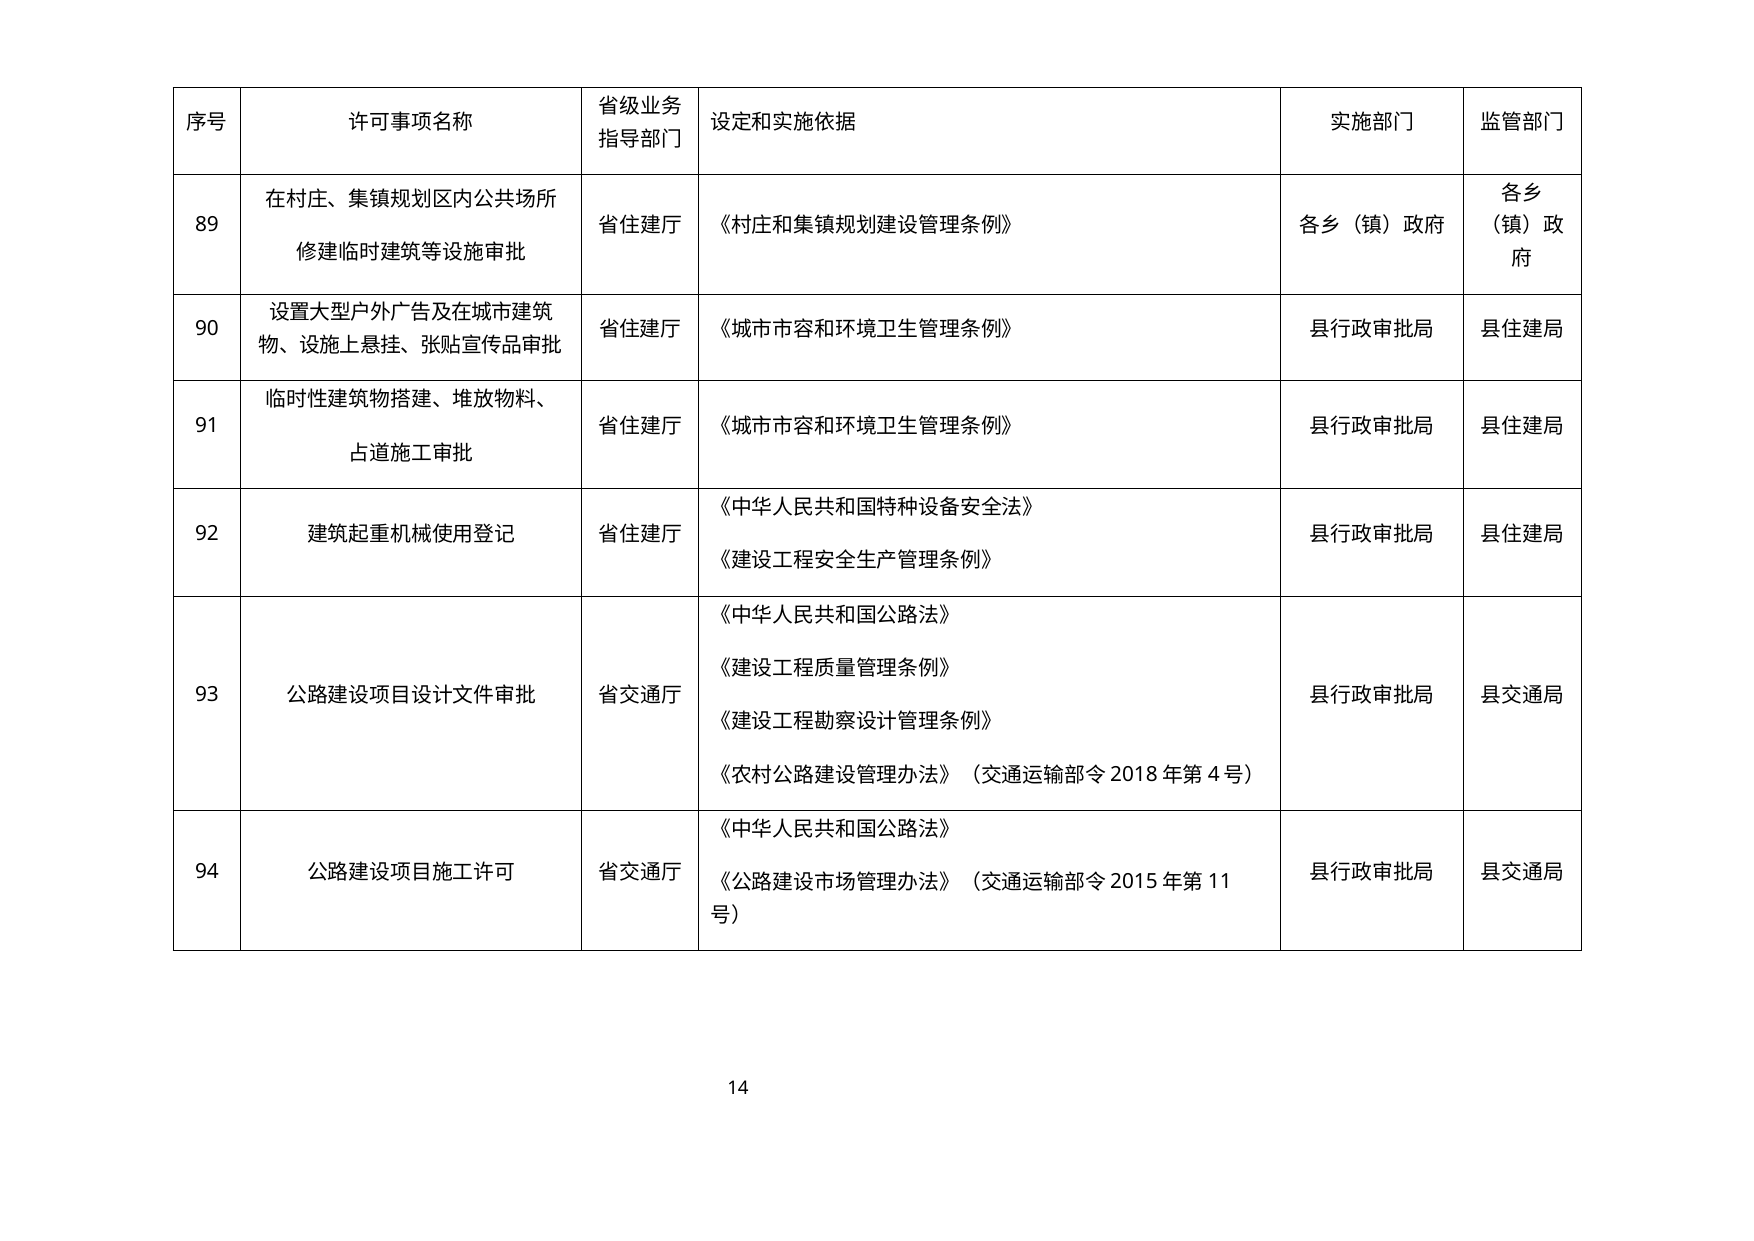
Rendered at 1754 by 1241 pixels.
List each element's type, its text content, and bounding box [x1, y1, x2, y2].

table_cell 省交通厅 [582, 811, 698, 950]
table_cell 设置大型户外广告及在城市建筑物、设施上悬挂、张贴宣传品审批 [241, 295, 581, 380]
table_cell 《城市市容和环境卫生管理条例》 [699, 381, 1280, 488]
table_cell 93 [174, 597, 240, 810]
table_cell 县住建局 [1464, 489, 1581, 596]
table_cell 县交通局 [1464, 597, 1581, 810]
table_header 许可事项名称 [241, 88, 581, 174]
table_cell 省住建厅 [582, 381, 698, 488]
table_cell 《中华人民共和国公路法》 《建设工程质量管理条例》 《建设工程勘察设计管理条例》 《农村公路建设管理办法》（交通运输部令2018年第4号） [699, 597, 1280, 810]
table_cell 县交通局 [1464, 811, 1581, 950]
table_cell 各乡（镇）政府 [1464, 175, 1581, 293]
table_cell 县行政审批局 [1281, 597, 1463, 810]
table_cell 《城市市容和环境卫生管理条例》 [699, 295, 1280, 380]
table_cell 县行政审批局 [1281, 811, 1463, 950]
table_cell 《村庄和集镇规划建设管理条例》 [699, 175, 1280, 293]
table_cell 《中华人民共和国公路法》 《公路建设市场管理办法》（交通运输部令2015年第11号） [699, 811, 1280, 950]
table_cell 县行政审批局 [1281, 489, 1463, 596]
table_header 序号 [174, 88, 240, 174]
table_header 设定和实施依据 [699, 88, 1280, 174]
table_cell 省住建厅 [582, 175, 698, 293]
table_cell 县行政审批局 [1281, 381, 1463, 488]
table_cell 公路建设项目施工许可 [241, 811, 581, 950]
table_cell 92 [174, 489, 240, 596]
table_header 监管部门 [1464, 88, 1581, 174]
table_cell 89 [174, 175, 240, 293]
table_cell 县住建局 [1464, 381, 1581, 488]
table_cell 90 [174, 295, 240, 380]
table_header 省级业务指导部门 [582, 88, 698, 174]
table_cell 《中华人民共和国特种设备安全法》 《建设工程安全生产管理条例》 [699, 489, 1280, 596]
table_cell 94 [174, 811, 240, 950]
table_cell 省住建厅 [582, 295, 698, 380]
table_cell 临时性建筑物搭建、堆放物料、 占道施工审批 [241, 381, 581, 488]
table_cell 91 [174, 381, 240, 488]
table_cell 建筑起重机械使用登记 [241, 489, 581, 596]
table_cell 县行政审批局 [1281, 295, 1463, 380]
table_cell 在村庄、集镇规划区内公共场所 修建临时建筑等设施审批 [241, 175, 581, 293]
table_cell 县住建局 [1464, 295, 1581, 380]
table_cell 公路建设项目设计文件审批 [241, 597, 581, 810]
table_cell 各乡（镇）政府 [1281, 175, 1463, 293]
table_header 实施部门 [1281, 88, 1463, 174]
table_cell 省交通厅 [582, 597, 698, 810]
table_cell 省住建厅 [582, 489, 698, 596]
